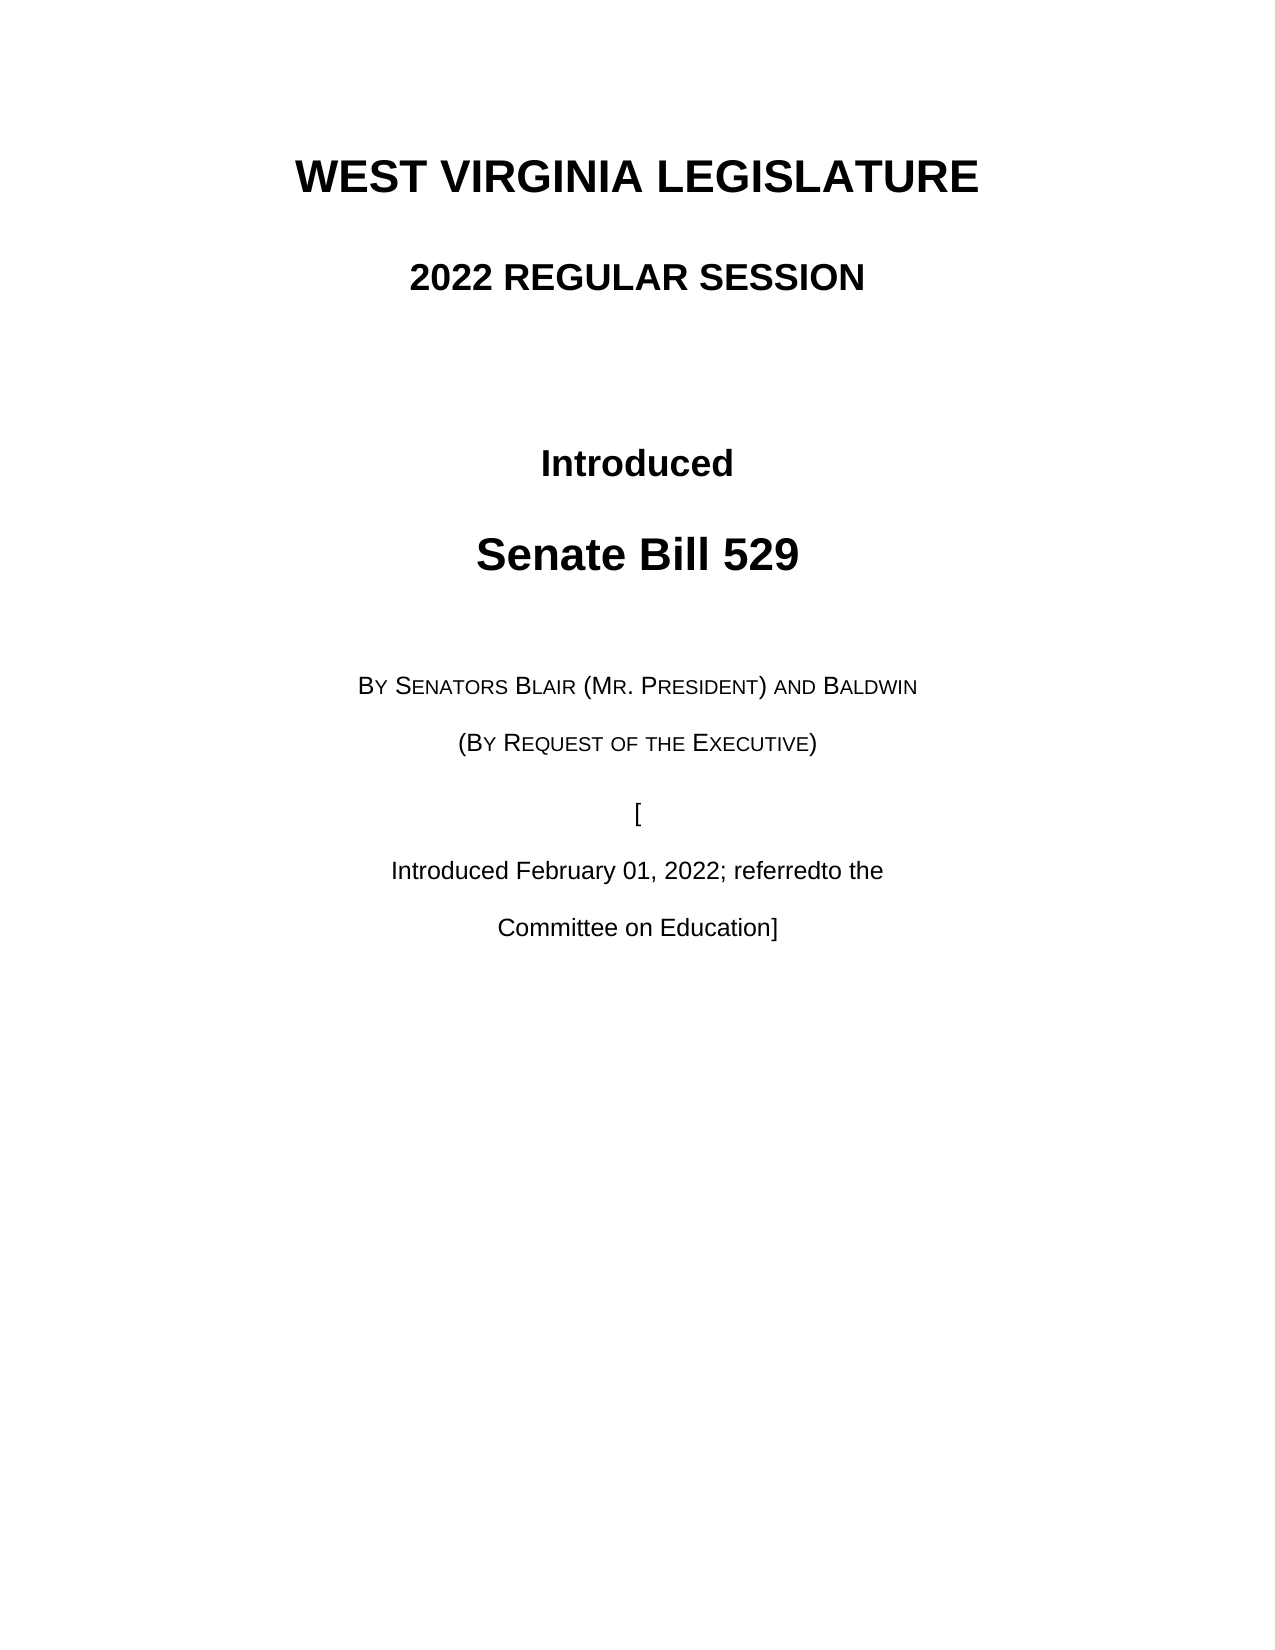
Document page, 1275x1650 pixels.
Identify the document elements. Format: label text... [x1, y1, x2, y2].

title WEST virginia legislature [150, 150, 1125, 203]
text By (By Request of the Executive) [337, 671, 937, 757]
title 2022 regular session [150, 255, 1125, 298]
text Bill [150, 528, 1125, 581]
text [] [337, 798, 937, 942]
